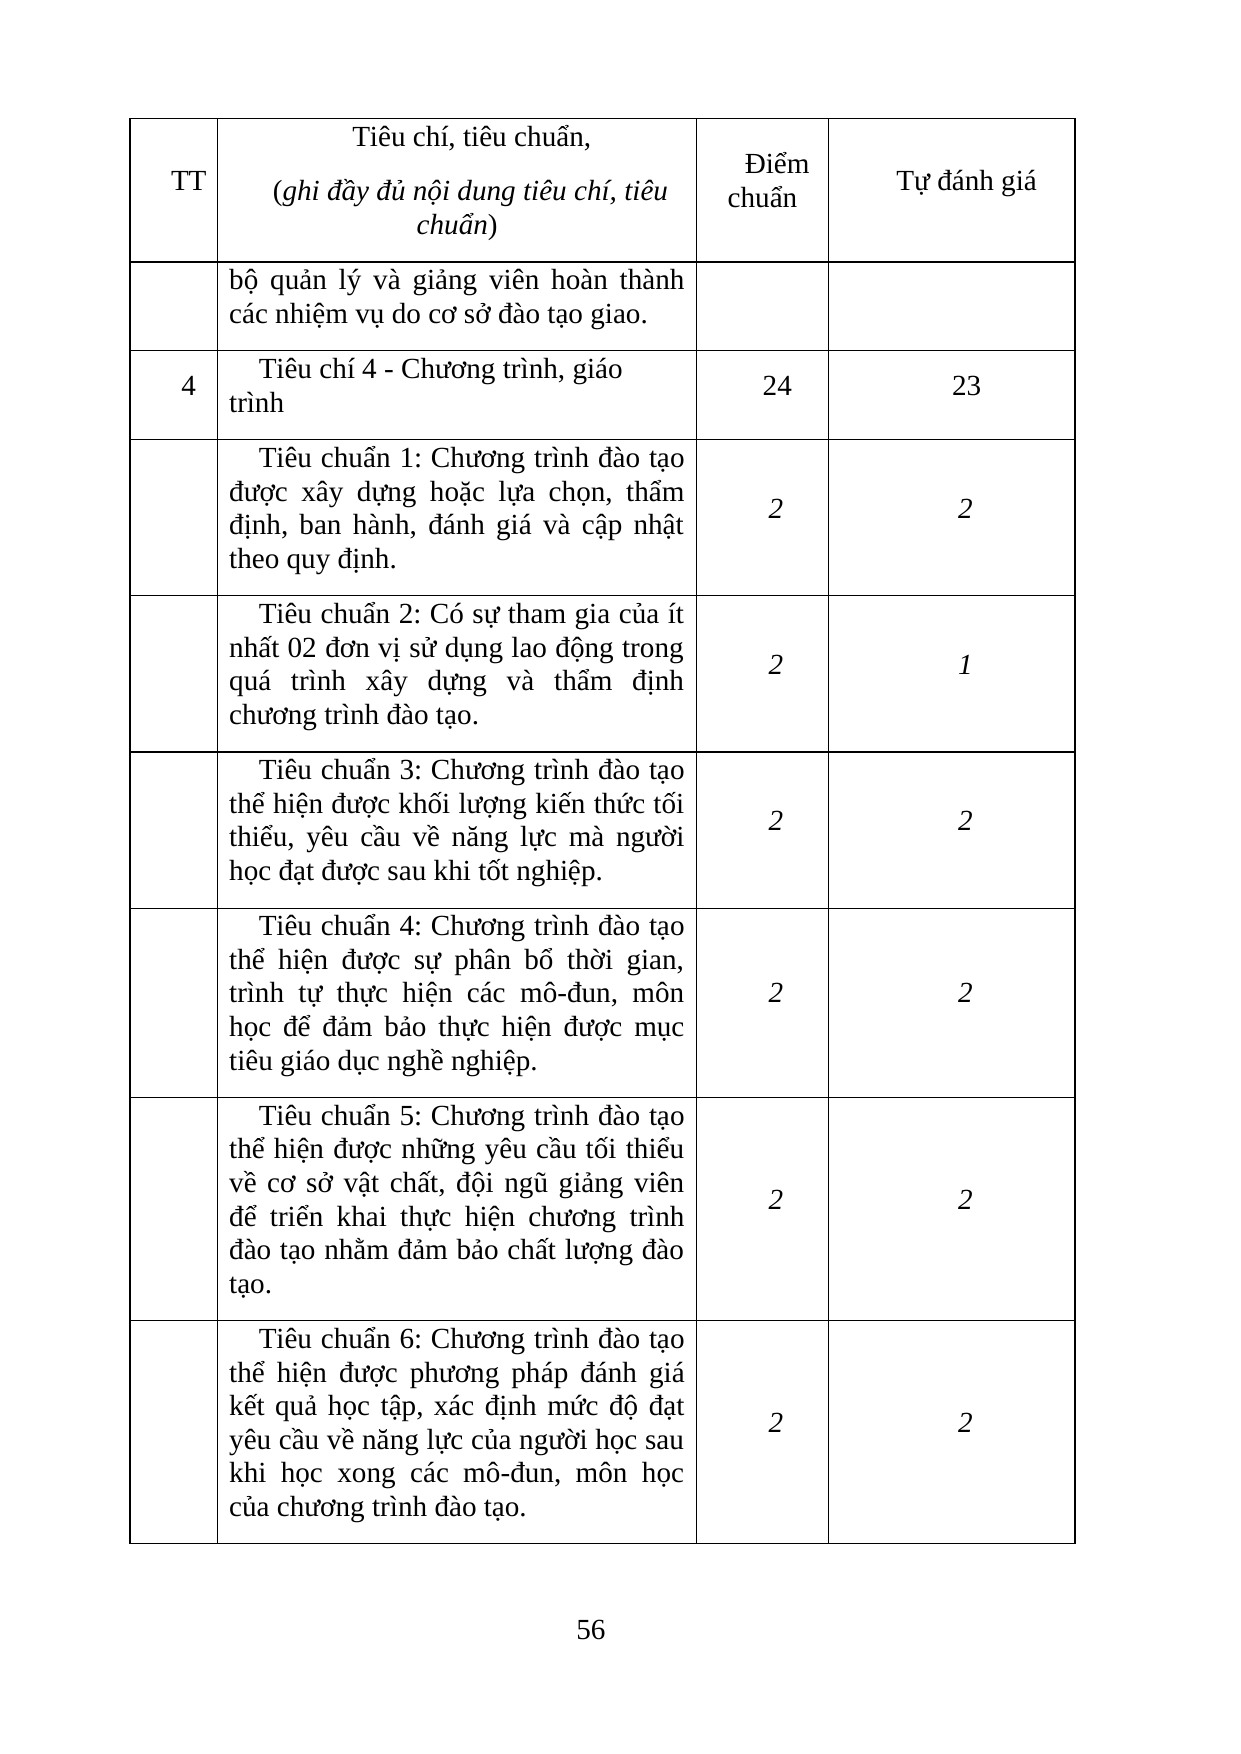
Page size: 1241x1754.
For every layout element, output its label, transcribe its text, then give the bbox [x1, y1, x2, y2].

table_cell Tiêu chuẩn 4: Chương trình đào tạo thể hiện được sự phân bổ thời gian, trình tự thực hiện các mô-đun, môn học để đảm bảo thực hiện được mục tiêu giáo dục nghề nghiệp. [218, 909, 696, 1097]
table_cell Tiêu chuẩn 6: Chương trình đào tạo thể hiện được phương pháp đánh giá kết quả học tập, xác định mức độ đạt yêu cầu về năng lực của người học sau khi học xong các mô-đun, môn học của chương trình đào tạo. [218, 1321, 696, 1543]
table_cell 2 [697, 909, 828, 1097]
table_cell 2 [829, 263, 1074, 350]
table_cell 2 [697, 1321, 828, 1543]
table_cell 2 [697, 440, 828, 595]
table_cell Tiêu chuẩn 1: Chương trình đào tạo được xây dựng hoặc lựa chọn, thẩm định, ban hành, đánh giá và cập nhật theo quy định. [218, 440, 696, 595]
table_cell [131, 263, 217, 350]
table_cell [131, 440, 217, 595]
table_cell 2 [829, 753, 1074, 907]
table_cell 24 [697, 351, 828, 439]
table_cell 2 [697, 263, 828, 350]
table_cell [131, 1321, 217, 1543]
table_cell Tiêu chuẩn 8: Hàng năm, 100% cán bộ quản lý và giảng viên hoàn thành các nhiệm vụ do cơ sở đào tạo giao. [218, 263, 696, 350]
table_cell 4 [131, 351, 217, 439]
table_cell Tiêu chí 4 - Chương trình, giáo trình [218, 351, 696, 439]
table_cell Tiêu chuẩn 3: Chương trình đào tạo thể hiện được khối lượng kiến thức tối thiểu, yêu cầu về năng lực mà người học đạt được sau khi tốt nghiệp. [218, 753, 696, 907]
table_cell [131, 753, 217, 907]
table_cell 2 [697, 1098, 828, 1320]
table_cell [131, 909, 217, 1097]
table_cell 23 [829, 351, 1074, 439]
table_cell 2 [697, 753, 828, 907]
table_header Tự đánh giá [829, 119, 1074, 261]
table_header Điểm chuẩn [697, 119, 828, 261]
table_cell 2 [697, 596, 828, 751]
table_cell Tiêu chuẩn 5: Chương trình đào tạo thể hiện được những yêu cầu tối thiểu về cơ sở vật chất, đội ngũ giảng viên để triển khai thực hiện chương trình đào tạo nhằm đảm bảo chất lượng đào tạo. [218, 1098, 696, 1320]
table_cell 2 [829, 1098, 1074, 1320]
table_cell 2 [829, 440, 1074, 595]
table_cell [131, 1098, 217, 1320]
table_header Tiêu chí, tiêu chuẩn, (ghi đầy đủ nội dung tiêu chí, tiêu chuẩn) [218, 119, 696, 261]
table_header TT [131, 119, 217, 261]
table_cell Tiêu chuẩn 2: Có sự tham gia của ít nhất 02 đơn vị sử dụng lao động trong quá trình xây dựng và thẩm định chương trình đào tạo. [218, 596, 696, 751]
table_cell [131, 596, 217, 751]
table_cell 2 [829, 909, 1074, 1097]
table_cell 2 [829, 1321, 1074, 1543]
table_cell 1 [829, 596, 1074, 751]
